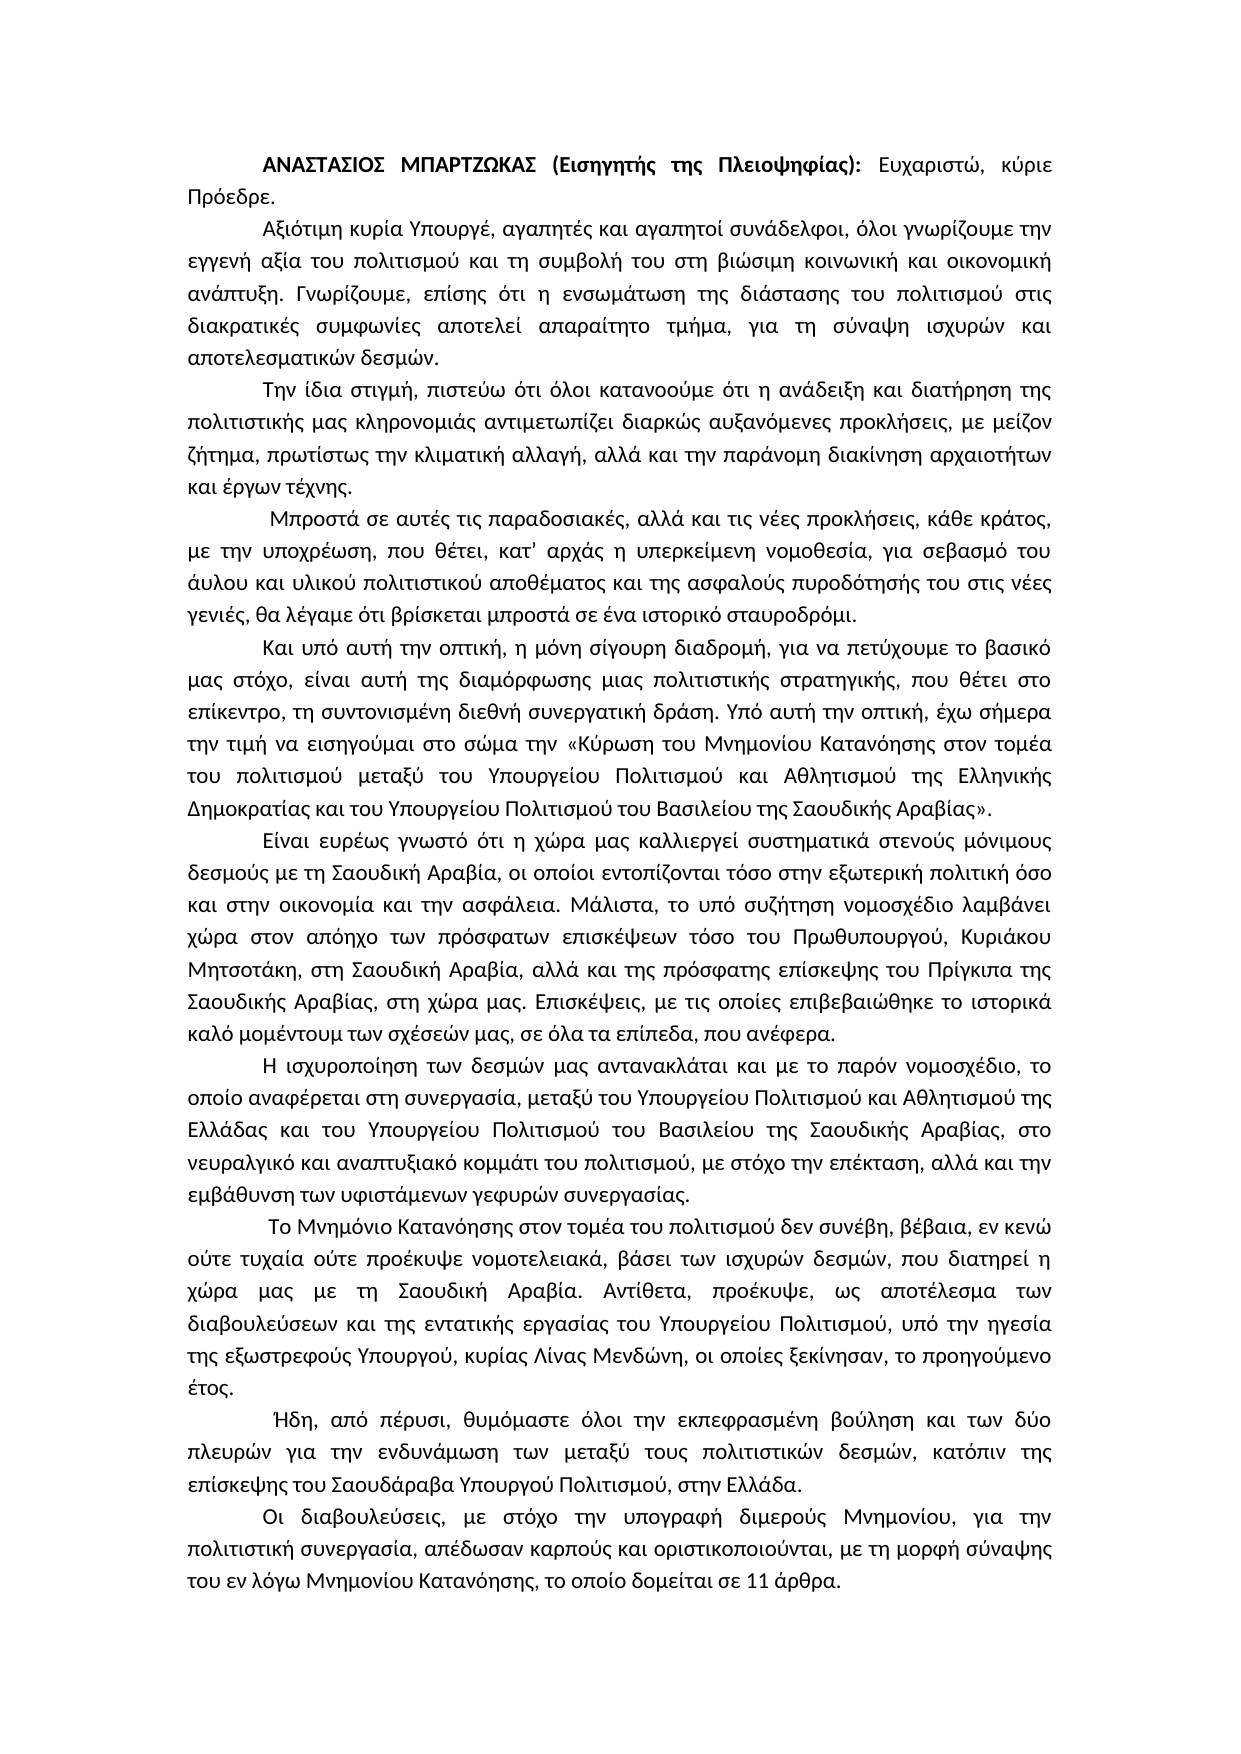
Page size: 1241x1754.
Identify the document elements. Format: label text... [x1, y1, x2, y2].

text Και υπό αυτή την οπτική, η μόνη σίγουρη διαδρομή, για να πετύχουμε το βασικό μας στόχο, είναι αυτή της διαμόρφωσης μιας πολιτιστικής στρατηγικής, που θέτει στο επίκεντρο, τη συντονισμένη διεθνή συνεργατική δράση. Υπό αυτή την οπτική, έχω σήμερα την τιμή να εισηγούμαι στο σώμα την «Κύρωση του Μνημονίου Κατανόησης στον τομέα του πολιτισμού μεταξύ του Υπουργείου Πολιτισμού και Αθλητισμού της Ελληνικής Δημοκρατίας και του Υπουργείου Πολιτισμού του Βασιλείου της Σαουδικής Αραβίας». [187, 633, 1053, 822]
text ΑΝΑΣΤΑΣΙΟΣ ΜΠΑΡΤΖΩΚΑΣ (Εισηγητής της Πλειοψηφίας): Ευχαριστώ, κύριε Πρόεδρε. [187, 150, 1053, 210]
text Το Μνημόνιο Κατανόησης στον τομέα του πολιτισμού δεν συνέβη, βέβαια, εν κενώ ούτε τυχαία ούτε προέκυψε νομοτελειακά, βάσει των ισχυρών δεσμών, που διατηρεί η χώρα μας με τη Σαουδική Αραβία. Αντίθετα, προέκυψε, ως αποτέλεσμα των διαβουλεύσεων και της εντατικής εργασίας του Υπουργείου Πολιτισμού, υπό την ηγεσία της εξωστρεφούς Υπουργού, κυρίας Λίνας Μενδώνη, οι οποίες ξεκίνησαν, το προηγούμενο έτος. [187, 1212, 1053, 1401]
text Αξιότιμη κυρία Υπουργέ, αγαπητές και αγαπητοί συνάδελφοι, όλοι γνωρίζουμε την εγγενή αξία του πολιτισμού και τη συμβολή του στη βιώσιμη κοινωνική και οικονομική ανάπτυξη. Γνωρίζουμε, επίσης ότι η ενσωμάτωση της διάστασης του πολιτισμού στις διακρατικές συμφωνίες αποτελεί απαραίτητο τμήμα, για τη σύναψη ισχυρών και αποτελεσματικών δεσμών. [187, 214, 1053, 371]
text Μπροστά σε αυτές τις παραδοσιακές, αλλά και τις νέες προκλήσεις, κάθε κράτος, με την υποχρέωση, που θέτει, κατ’ αρχάς η υπερκείμενη νομοθεσία, για σεβασμό του άυλου και υλικού πολιτιστικού αποθέματος και της ασφαλούς πυροδότησής του στις νέες γενιές, θα λέγαμε ότι βρίσκεται μπροστά σε ένα ιστορικό σταυροδρόμι. [187, 504, 1053, 629]
text Την ίδια στιγμή, πιστεύω ότι όλοι κατανοούμε ότι η ανάδειξη και διατήρηση της πολιτιστικής μας κληρονομιάς αντιμετωπίζει διαρκώς αυξανόμενες προκλήσεις, με μείζον ζήτημα, πρωτίστως την κλιματική αλλαγή, αλλά και την παράνομη διακίνηση αρχαιοτήτων και έργων τέχνης. [187, 375, 1053, 500]
text Είναι ευρέως γνωστό ότι η χώρα μας καλλιεργεί συστηματικά στενούς μόνιμους δεσμούς με τη Σαουδική Αραβία, οι οποίοι εντοπίζονται τόσο στην εξωτερική πολιτική όσο και στην οικονομία και την ασφάλεια. Μάλιστα, το υπό συζήτηση νομοσχέδιο λαμβάνει χώρα στον απόηχο των πρόσφατων επισκέψεων τόσο του Πρωθυπουργού, Κυριάκου Μητσοτάκη, στη Σαουδική Αραβία, αλλά και της πρόσφατης επίσκεψης του Πρίγκιπα της Σαουδικής Αραβίας, στη χώρα μας. Επισκέψεις, με τις οποίες επιβεβαιώθηκε το ιστορικά καλό μομέντουμ των σχέσεών μας, σε όλα τα επίπεδα, που ανέφερα. [187, 826, 1053, 1047]
text Ήδη, από πέρυσι, θυμόμαστε όλοι την εκπεφρασμένη βούληση και των δύο πλευρών για την ενδυνάμωση των μεταξύ τους πολιτιστικών δεσμών, κατόπιν της επίσκεψης του Σαουδάραβα Υπουργού Πολιτισμού, στην Ελλάδα. [187, 1405, 1053, 1498]
text Οι διαβουλεύσεις, με στόχο την υπογραφή διμερούς Μνημονίου, για την πολιτιστική συνεργασία, απέδωσαν καρπούς και οριστικοποιούνται, με τη μορφή σύναψης του εν λόγω Μνημονίου Κατανόησης, το οποίο δομείται σε 11 άρθρα. [187, 1502, 1053, 1594]
text Η ισχυροποίηση των δεσμών μας αντανακλάται και με το παρόν νομοσχέδιο, το οποίο αναφέρεται στη συνεργασία, μεταξύ του Υπουργείου Πολιτισμού και Αθλητισμού της Ελλάδας και του Υπουργείου Πολιτισμού του Βασιλείου της Σαουδικής Αραβίας, στο νευραλγικό και αναπτυξιακό κομμάτι του πολιτισμού, με στόχο την επέκταση, αλλά και την εμβάθυνση των υφιστάμενων γεφυρών συνεργασίας. [187, 1051, 1053, 1208]
